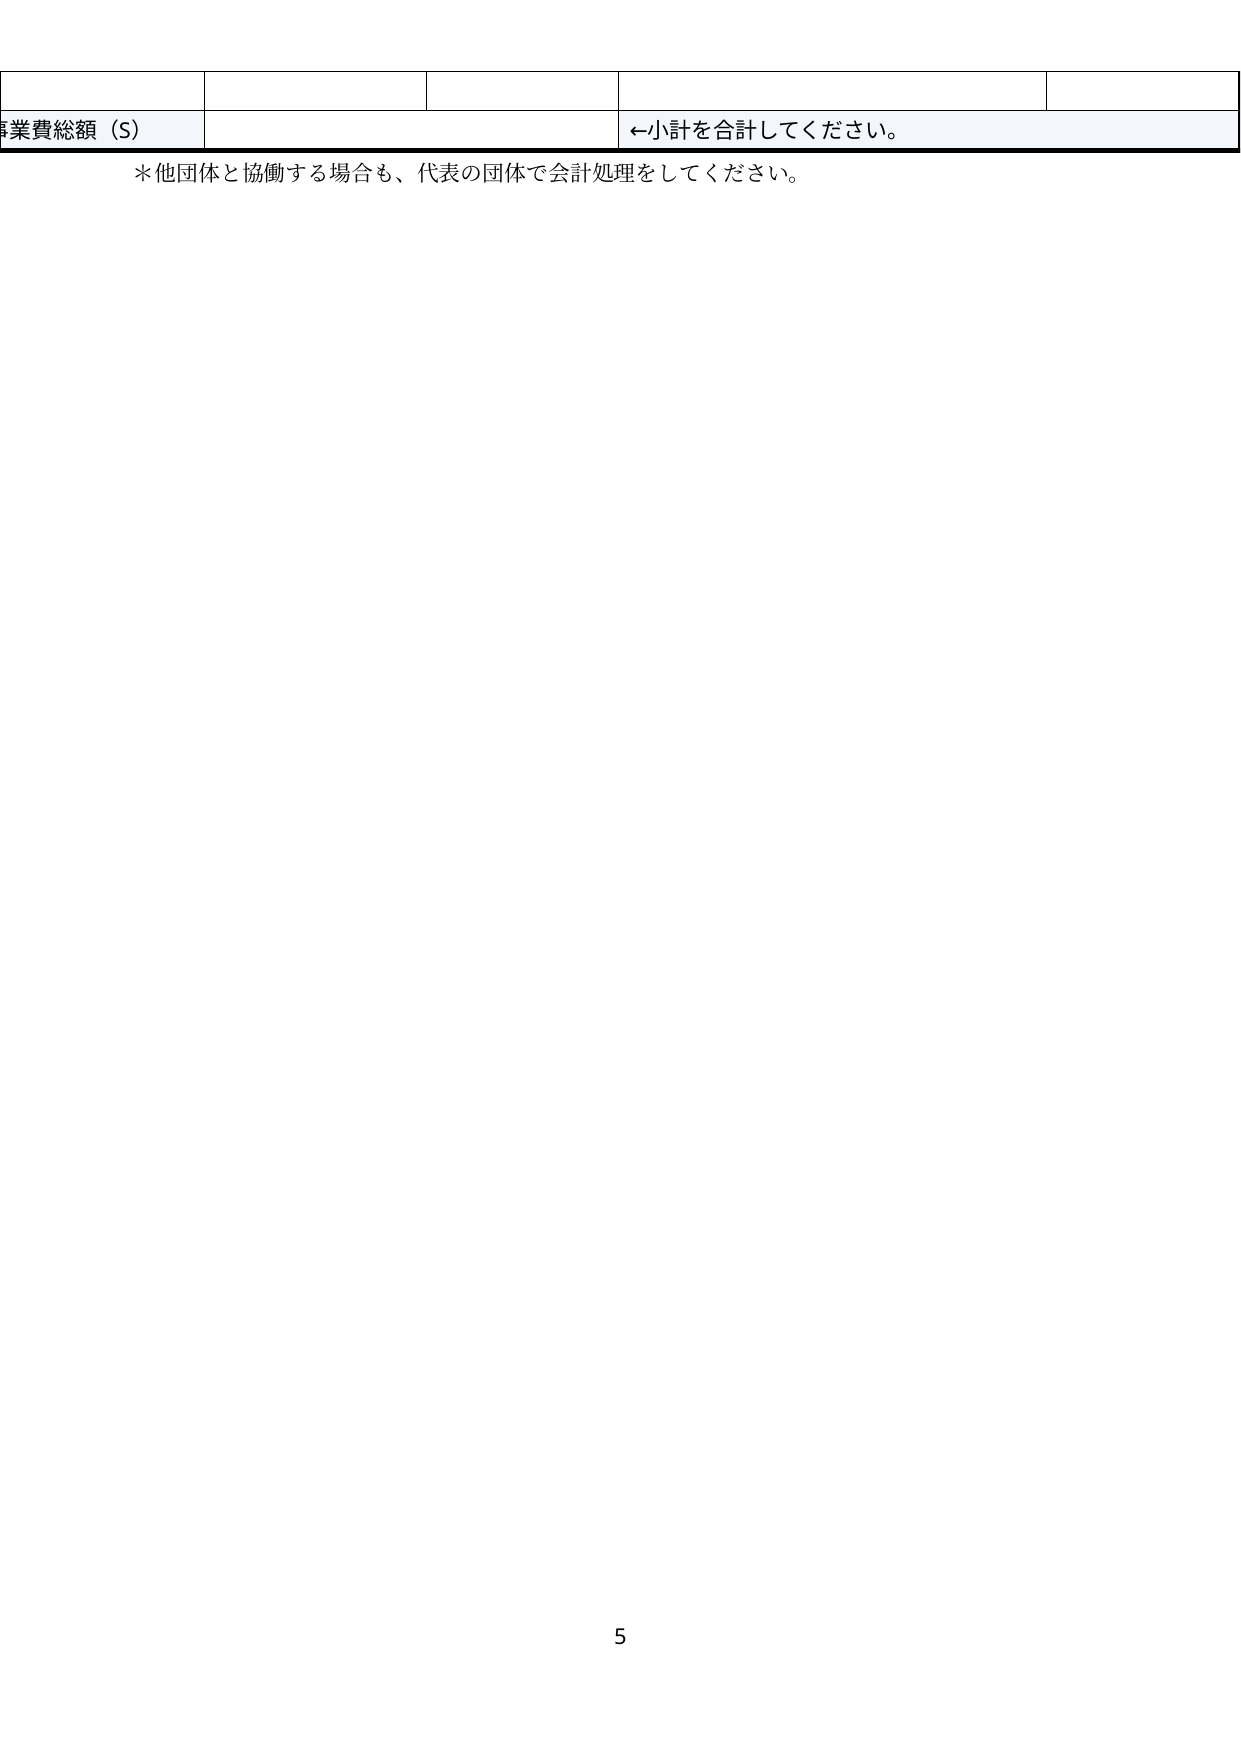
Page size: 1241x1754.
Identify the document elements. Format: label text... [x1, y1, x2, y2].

text ＊他団体と協働する場合も、代表の団体で会計処理をしてください。 [89, 153, 1152, 190]
table_cell 小計 [1, 72, 204, 110]
table_cell [1047, 72, 1238, 110]
table_cell [619, 72, 1046, 110]
table_cell [427, 72, 618, 110]
table_cell [205, 111, 618, 148]
table_cell ←小計を合計してください。 [619, 111, 1238, 148]
table_cell 合計 事業費総額（S） [1, 111, 204, 148]
table_cell [205, 72, 426, 110]
